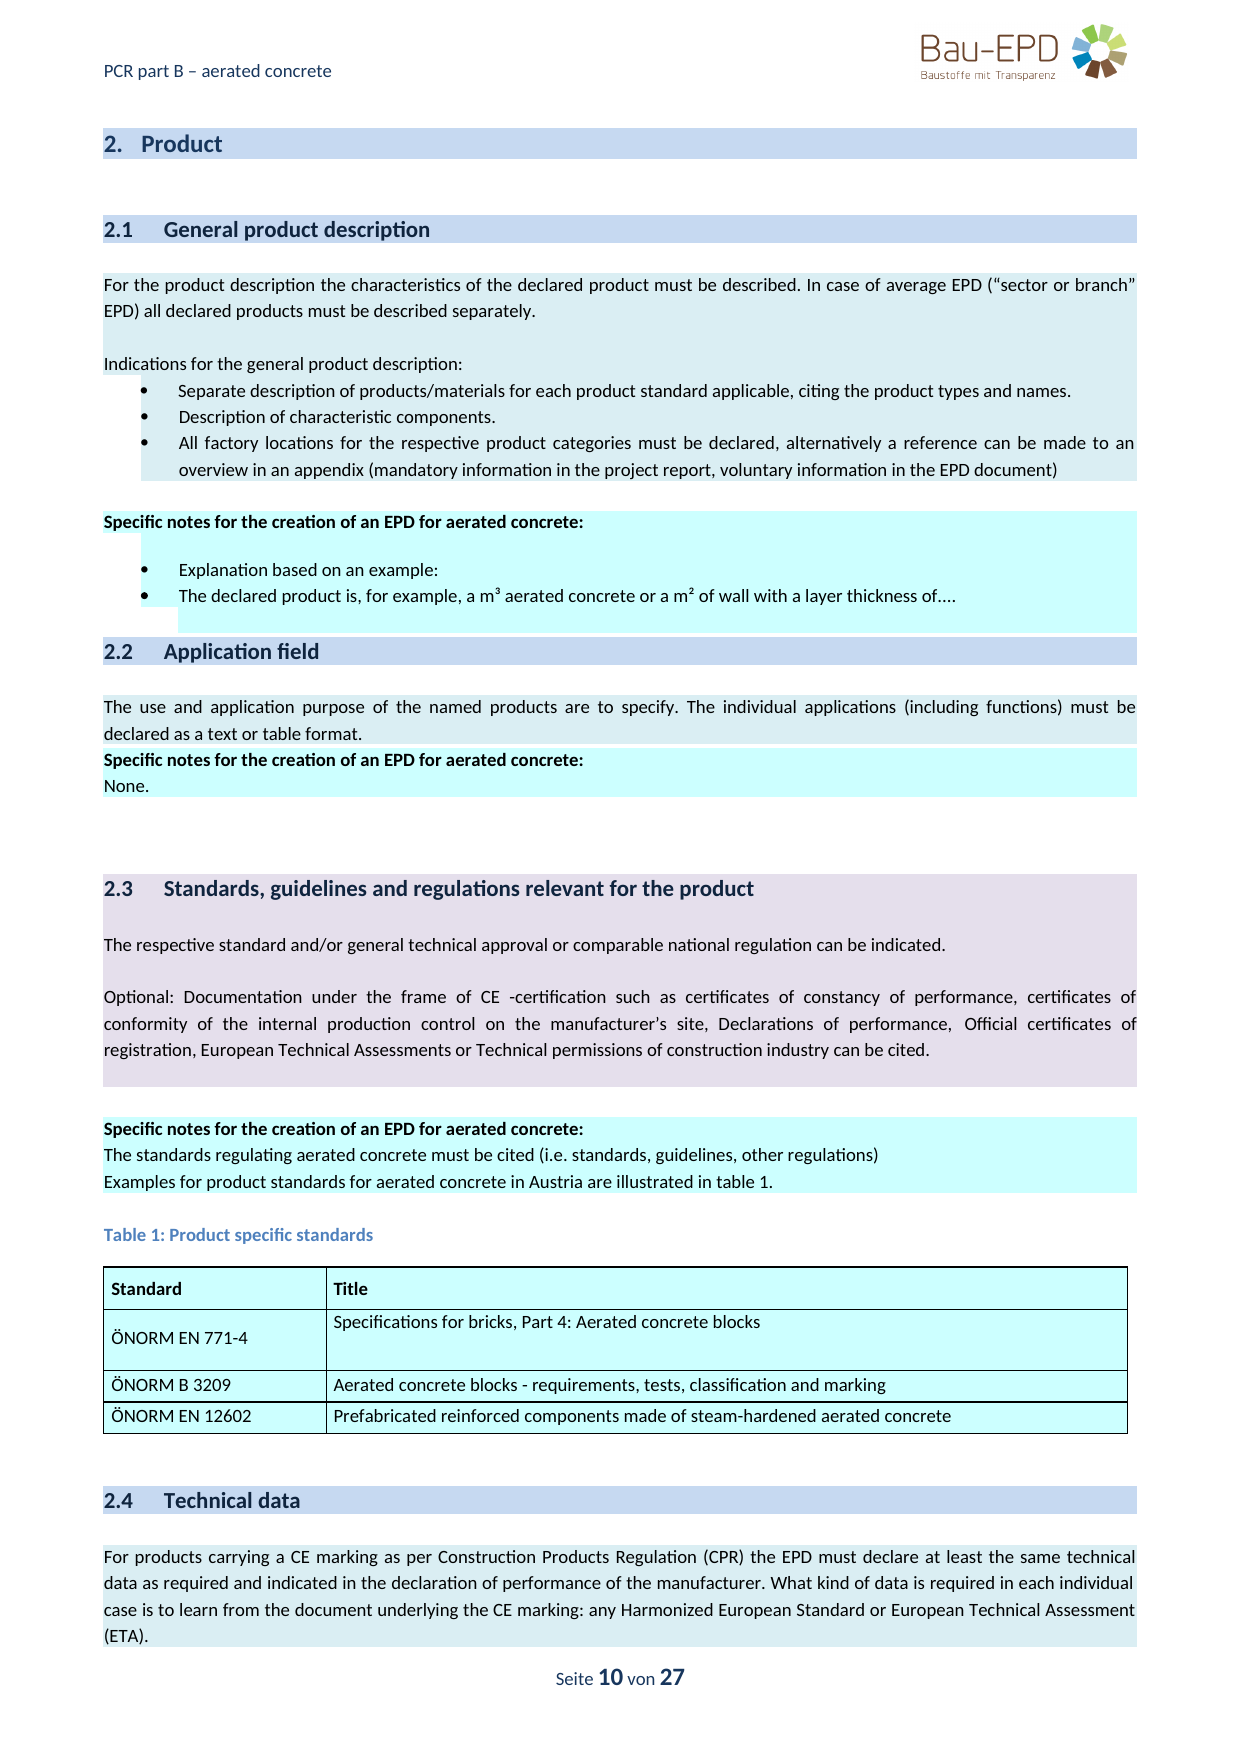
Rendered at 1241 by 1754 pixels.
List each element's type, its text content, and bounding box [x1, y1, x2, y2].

table_header Standard [104, 1268, 326, 1309]
picture [913, 22, 1130, 82]
text Specific notes for the creation of an EPD for aerated concrete: [103, 1117, 1137, 1140]
text The use and application purpose of the named products are to specify. The individual applications (including functions) must be declared as a text or table format. [103, 702, 1137, 744]
text Indications for the general product description: [103, 352, 1137, 375]
subtitle Application field [103, 637, 1137, 665]
subtitle General product description [103, 215, 1137, 243]
list Separate description of products/materials for each product standard applicable, citing the product types and names. [141, 379, 1137, 402]
text Table 1: Product specific standards [103, 1223, 1137, 1246]
text The respective standard and/or general technical approval or comparable national regulation can be indicated. [103, 933, 1137, 956]
list The declared product is, for example, a m³ aerated concrete or a m² of wall with a layer thickness of.... [141, 584, 1137, 607]
text For products carrying a CE marking as per Construction Products Regulation (CPR) the EPD must declare at least the same technical data as required and indicated in the declaration of performance of the manufacturer. What kind of data is required in each individual case is to learn from the document underlying the CE marking: any Harmonized European Standard or European Technical Assessment (ETA). [103, 1545, 1137, 1647]
table_cell Prefabricated reinforced components made of steam-hardened aerated concrete [327, 1403, 1127, 1433]
text Examples for product standards for aerated concrete in Austria are illustrated in table 1. [103, 1170, 1137, 1193]
subtitle Product [103, 128, 1137, 159]
subtitle Standards, guidelines and regulations relevant for the product [103, 874, 1137, 902]
subtitle Technical data [103, 1486, 1137, 1514]
text None. [103, 774, 1137, 797]
table_cell ÖNORM EN 12602 [104, 1403, 326, 1433]
table_cell ÖNORM EN 771-4 [104, 1310, 326, 1370]
text The standards regulating aerated concrete must be cited (i.e. standards, guidelines, other regulations) [103, 1144, 1137, 1167]
text Optional: Documentation under the frame of CE -certification such as certificates of constancy of performance, certificates of conformity of the internal production control on the manufacturer’s site, Declarations of performance, Official certificates of registration, European Technical Assessments or Technical permissions of construction industry can be cited. [103, 986, 1137, 1061]
text For the product description the characteristics of the declared product must be described. In case of average EPD (“sector or branch” EPD) all declared products must be described separately. [103, 273, 1137, 323]
table_cell ÖNORM B 3209 [104, 1371, 326, 1401]
text Specific notes for the creation of an EPD for aerated concrete: [103, 511, 1137, 533]
list Explanation based on an example: [141, 558, 1137, 581]
table_cell Aerated concrete blocks - requirements, tests, classification and marking [327, 1371, 1127, 1401]
list All factory locations for the respective product categories must be declared, alternatively a reference can be made to an overview in an appendix (mandatory information in the project report, voluntary information in the EPD document) [141, 431, 1137, 481]
list Description of characteristic components. [141, 405, 1137, 428]
table_header Title [327, 1268, 1127, 1309]
text Specific notes for the creation of an EPD for aerated concrete: [103, 748, 1137, 771]
table_cell Specifications for bricks, Part 4: Aerated concrete blocks [327, 1310, 1127, 1370]
